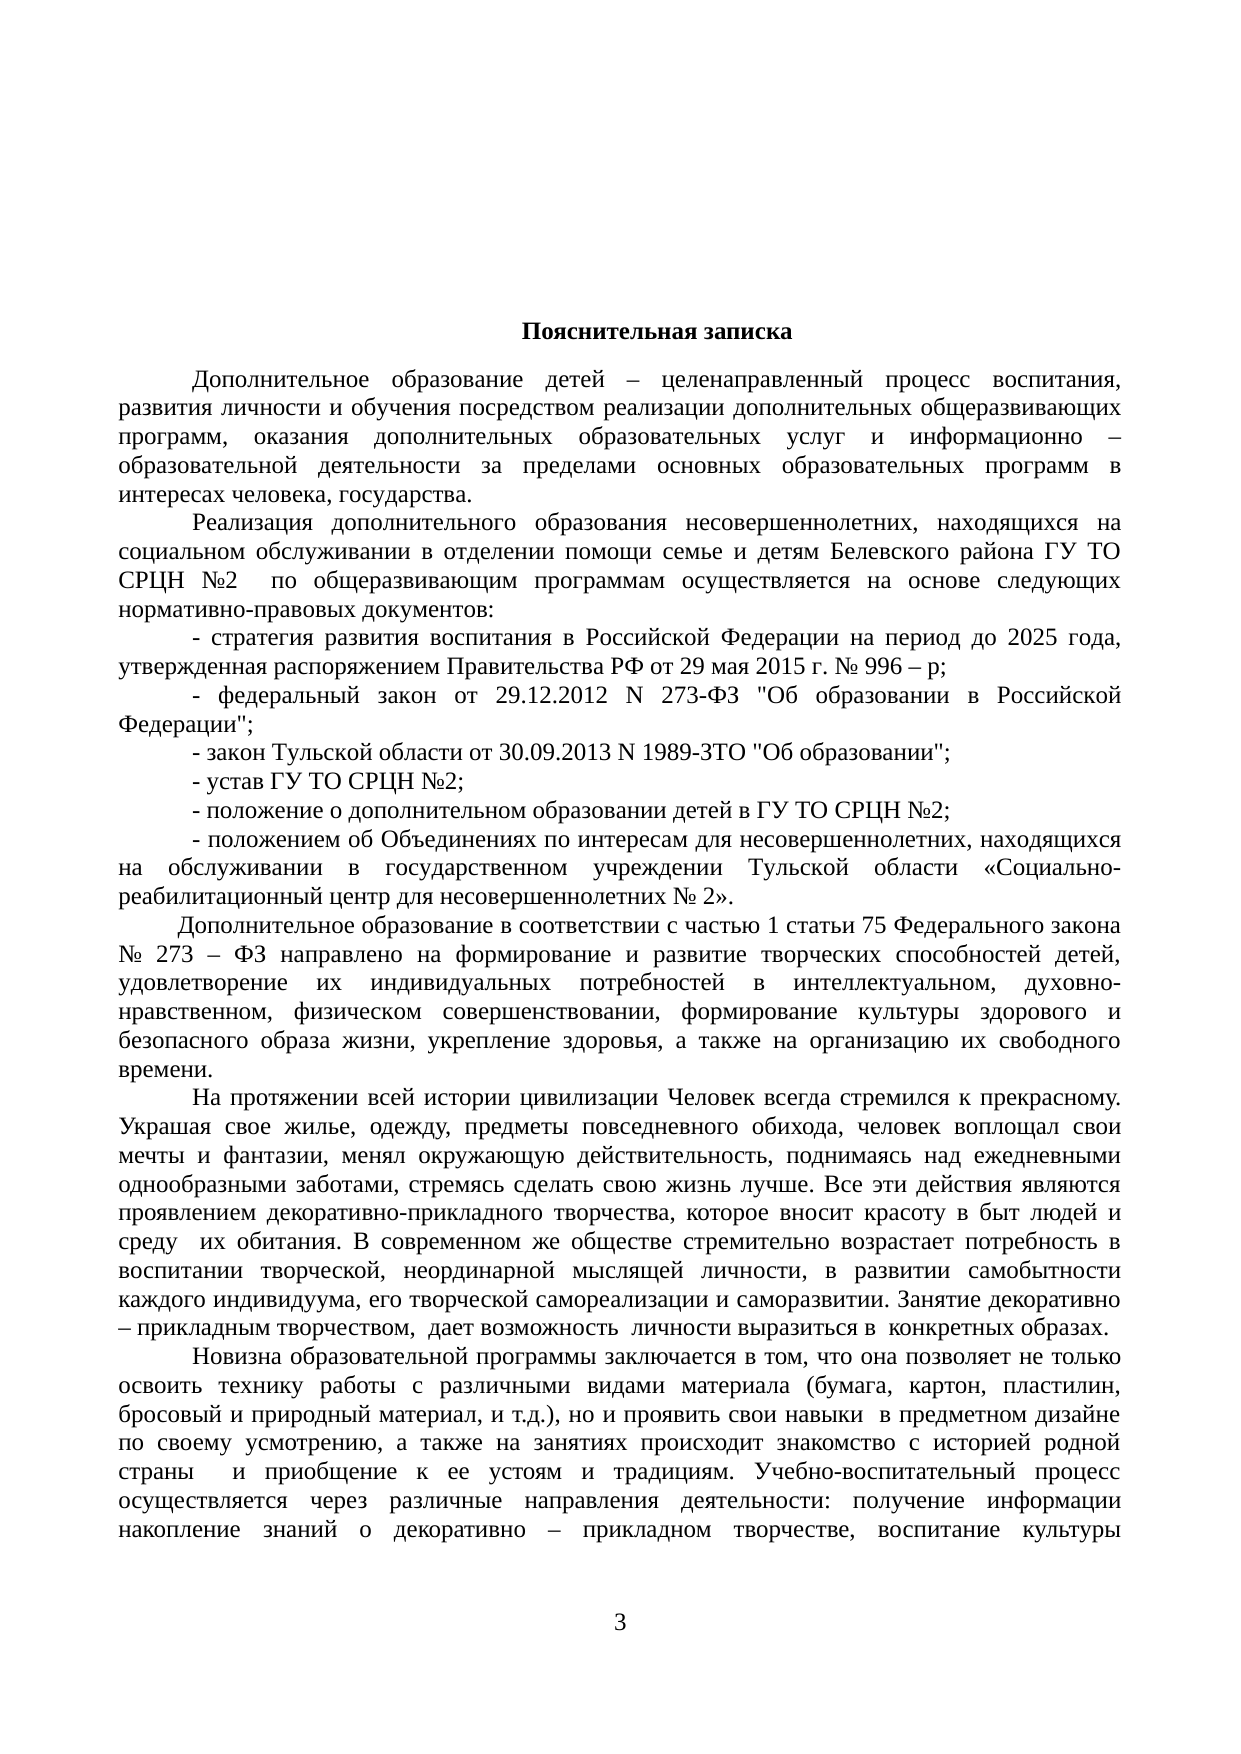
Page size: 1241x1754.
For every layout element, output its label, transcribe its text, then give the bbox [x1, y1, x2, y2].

text - федеральный закон от 29.12.2012 N 273-ФЗ "Об образовании в Российской Федерации"; [118, 680, 1122, 737]
text Реализация дополнительного образования несовершеннолетних, находящихся на социальном обслуживании в отделении помощи семье и детям Белевского района ГУ ТО СРЦН №2 по общеразвивающим программам осуществляется на основе следующих нормативно-правовых документов: [118, 507, 1122, 622]
text Пояснительная записка [118, 316, 1122, 345]
text - устав ГУ ТО СРЦН №2; [118, 766, 1122, 795]
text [118, 1341, 1122, 1542]
text Дополнительное образование в соответствии с частью 1 статьи 75 Федерального закона № 273 – ФЗ направлено на формирование и развитие творческих способностей детей, удовлетворение их индивидуальных потребностей в интеллектуальном, духовно-нравственном, физическом совершенствовании, формирование культуры здорового и безопасного образа жизни, укрепление здоровья, а также на организацию их свободного времени. [118, 910, 1122, 1082]
text - положением об Объединениях по интересам для несовершеннолетних, находящихся на обслуживании в государственном учреждении Тульской области «Социально-реабилитационный центр для несовершеннолетних № 2». [118, 824, 1122, 910]
text На протяжении всей истории цивилизации Человек всегда стремился к прекрасному. Украшая свое жилье, одежду, предметы повседневного обихода, человек воплощал свои мечты и фантазии, менял окружающую действительность, поднимаясь над ежедневными однообразными заботами, стремясь сделать свою жизнь лучше. Все эти действия являются проявлением декоративно-прикладного творчества, которое вносит красоту в быт людей и среду их обитания. В современном же обществе стремительно возрастает потребность в воспитании творческой, неординарной мыслящей личности, в развитии самобытности каждого индивидуума, его творческой самореализации и саморазвитии. Занятие декоративно – прикладным творчеством, дает возможность личности выразиться в конкретных образах. [118, 1082, 1122, 1341]
text - закон Тульской области от 30.09.2013 N 1989-ЗТО "Об образовании"; [118, 737, 1122, 766]
text - стратегия развития воспитания в Российской Федерации на период до 2025 года, утвержденная распоряжением Правительства РФ от 29 мая 2015 г. № 996 – р; [118, 622, 1122, 680]
text Дополнительное образование детей – целенаправленный процесс воспитания, развития личности и обучения посредством реализации дополнительных общеразвивающих программ, оказания дополнительных образовательных услуг и информационно – образовательной деятельности за пределами основных образовательных программ в интересах человека, государства. [118, 364, 1122, 507]
text - положение о дополнительном образовании детей в ГУ ТО СРЦН №2; [118, 795, 1122, 824]
